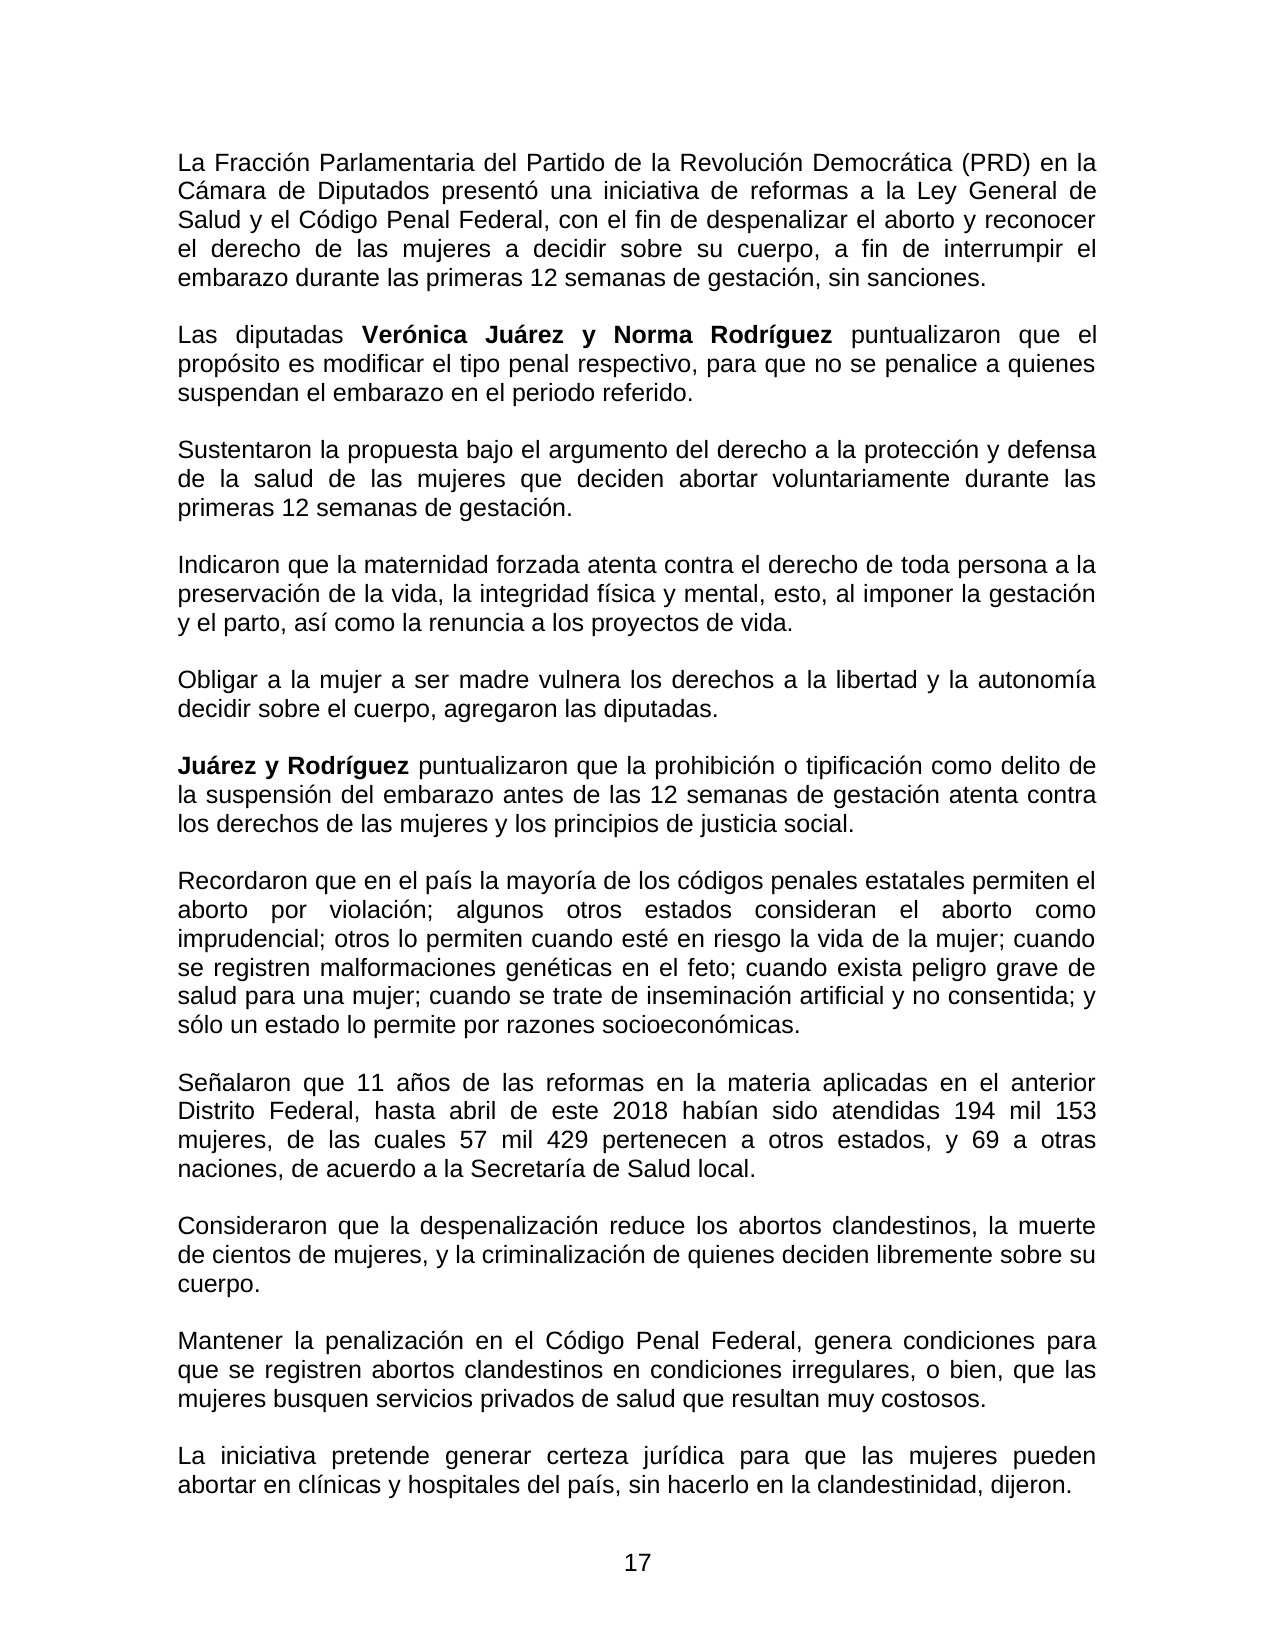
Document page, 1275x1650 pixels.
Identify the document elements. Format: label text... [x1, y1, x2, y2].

text Las diputadas Verónica Juárez y Norma Rodríguez puntualizaron que el propósito es modificar el tipo penal respectivo, para que no se penalice a quienes suspendan el embarazo en el periodo referido. [177, 320, 1098, 406]
text Obligar a la mujer a ser madre vulnera los derechos a la libertad y la autonomía decidir sobre el cuerpo, agregaron las diputadas. [177, 665, 1098, 723]
text Consideraron que la despenalización reduce los abortos clandestinos, la muerte de cientos de mujeres, y la criminalización de quienes deciden libremente sobre su cuerpo. [177, 1211, 1098, 1298]
text Señalaron que 11 años de las reformas en la materia aplicadas en el anterior Distrito Federal, hasta abril de este 2018 habían sido atendidas 194 mil 153 mujeres, de las cuales 57 mil 429 pertenecen a otros estados, y 69 a otras naciones, de acuerdo a la Secretaría de Salud local. [177, 1068, 1098, 1183]
text Recordaron que en el país la mayoría de los códigos penales estatales permiten el aborto por violación; algunos otros estados consideran el aborto como imprudencial; otros lo permiten cuando esté en riesgo la vida de la mujer; cuando se registren malformaciones genéticas en el feto; cuando exista peligro grave de salud para una mujer; cuando se trate de inseminación artificial y no consentida; y sólo un estado lo permite por razones socioeconómicas. [177, 866, 1098, 1039]
text La iniciativa pretende generar certeza jurídica para que las mujeres pueden abortar en clínicas y hospitales del país, sin hacerlo en la clandestinidad, dijeron. [177, 1441, 1098, 1499]
text Sustentaron la propuesta bajo el argumento del derecho a la protección y defensa de la salud de las mujeres que deciden abortar voluntariamente durante las primeras 12 semanas de gestación. [177, 435, 1098, 521]
text La Fracción Parlamentaria del Partido de la Revolución Democrática (PRD) en la Cámara de Diputados presentó una iniciativa de reformas a la Ley General de Salud y el Código Penal Federal, con el fin de despenalizar el aborto y reconocer el derecho de las mujeres a decidir sobre su cuerpo, a fin de interrumpir el embarazo durante las primeras 12 semanas de gestación, sin sanciones. [177, 148, 1098, 291]
text Indicaron que la maternidad forzada atenta contra el derecho de toda persona a la preservación de la vida, la integridad física y mental, esto, al imponer la gestación y el parto, así como la renuncia a los proyectos de vida. [177, 550, 1098, 636]
text Mantener la penalización en el Código Penal Federal, genera condiciones para que se registren abortos clandestinos en condiciones irregulares, o bien, que las mujeres busquen servicios privados de salud que resultan muy costosos. [177, 1326, 1098, 1413]
text Juárez y Rodríguez puntualizaron que la prohibición o tipificación como delito de la suspensión del embarazo antes de las 12 semanas de gestación atenta contra los derechos de las mujeres y los principios de justicia social. [177, 751, 1098, 838]
